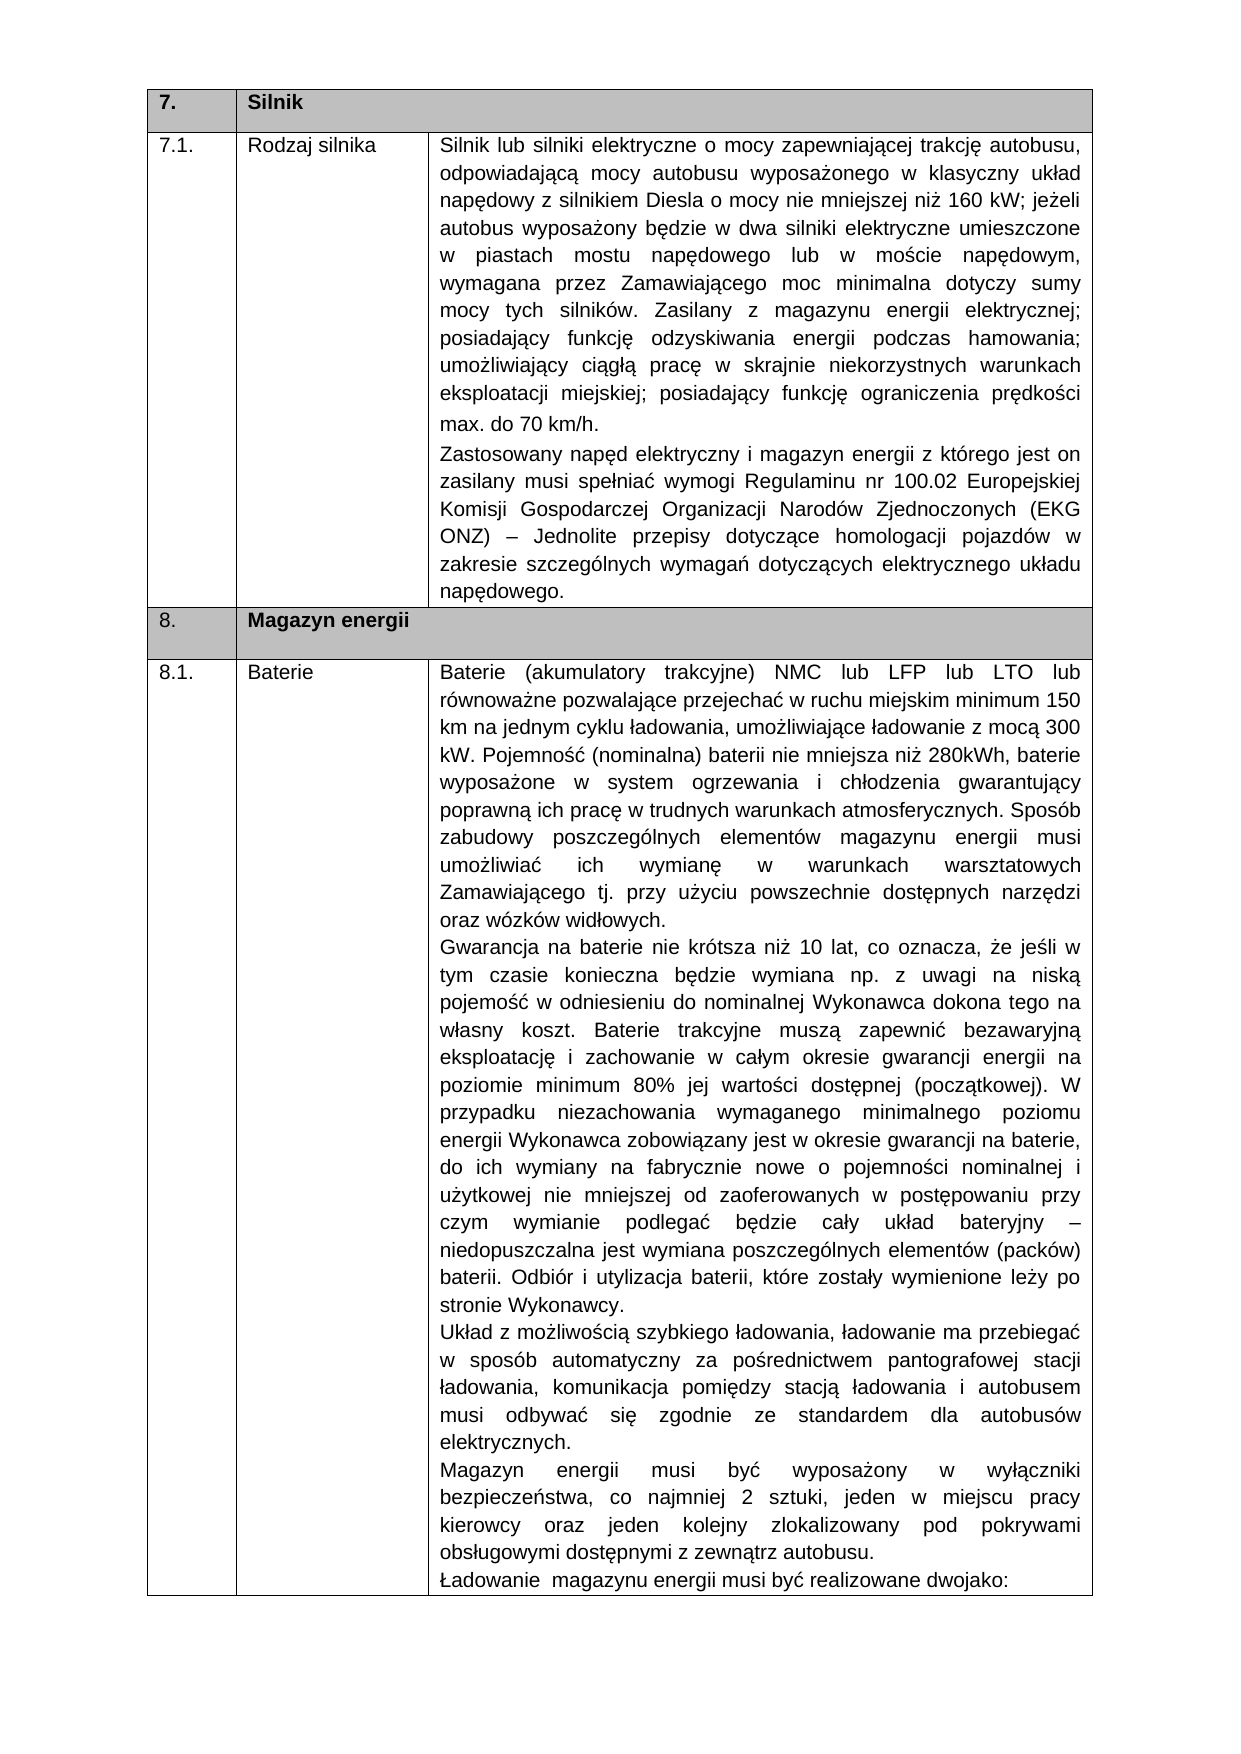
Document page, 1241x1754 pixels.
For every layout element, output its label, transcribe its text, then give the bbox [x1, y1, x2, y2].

table_cell 7. [148, 90, 236, 132]
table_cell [429, 660, 1092, 1595]
table_cell Baterie [237, 660, 428, 1595]
table_cell Rodzaj silnika [237, 133, 428, 607]
table_cell Silnik lub silniki elektryczne o mocy zapewniającej trakcję autobusu, odpowiadającą mocy autobusu wyposażonego w klasyczny układ napędowy z silnikiem Diesla o mocy nie mniejszej niż 160 kW; jeżeli autobus wyposażony będzie w dwa silniki elektryczne umieszczone w piastach mostu napędowego lub w moście napędowym, wymagana przez Zamawiającego moc minimalna dotyczy sumy mocy tych silników. Zasilany z magazynu energii elektrycznej; posiadający funkcję odzyskiwania energii podczas hamowania; umożliwiający ciągłą pracę w skrajnie niekorzystnych warunkach eksploatacji miejskiej; posiadający funkcję ograniczenia prędkości max. do 70 km/h. Zastosowany napęd elektryczny i magazyn energii z którego jest on zasilany musi spełniać wymogi Regulaminu nr 100.02 Europejskiej Komisji Gospodarczej Organizacji Narodów Zjednoczonych (EKG ONZ) – Jednolite przepisy dotyczące homologacji pojazdów w zakresie szczególnych wymagań dotyczących elektrycznego układu napędowego. [429, 133, 1092, 607]
table_cell 8. [148, 608, 236, 659]
table_cell 8.1. [148, 660, 236, 1595]
table_cell 7.1. [148, 133, 236, 607]
table_cell Magazyn energii [237, 608, 1092, 659]
table_cell Silnik [237, 90, 1092, 132]
